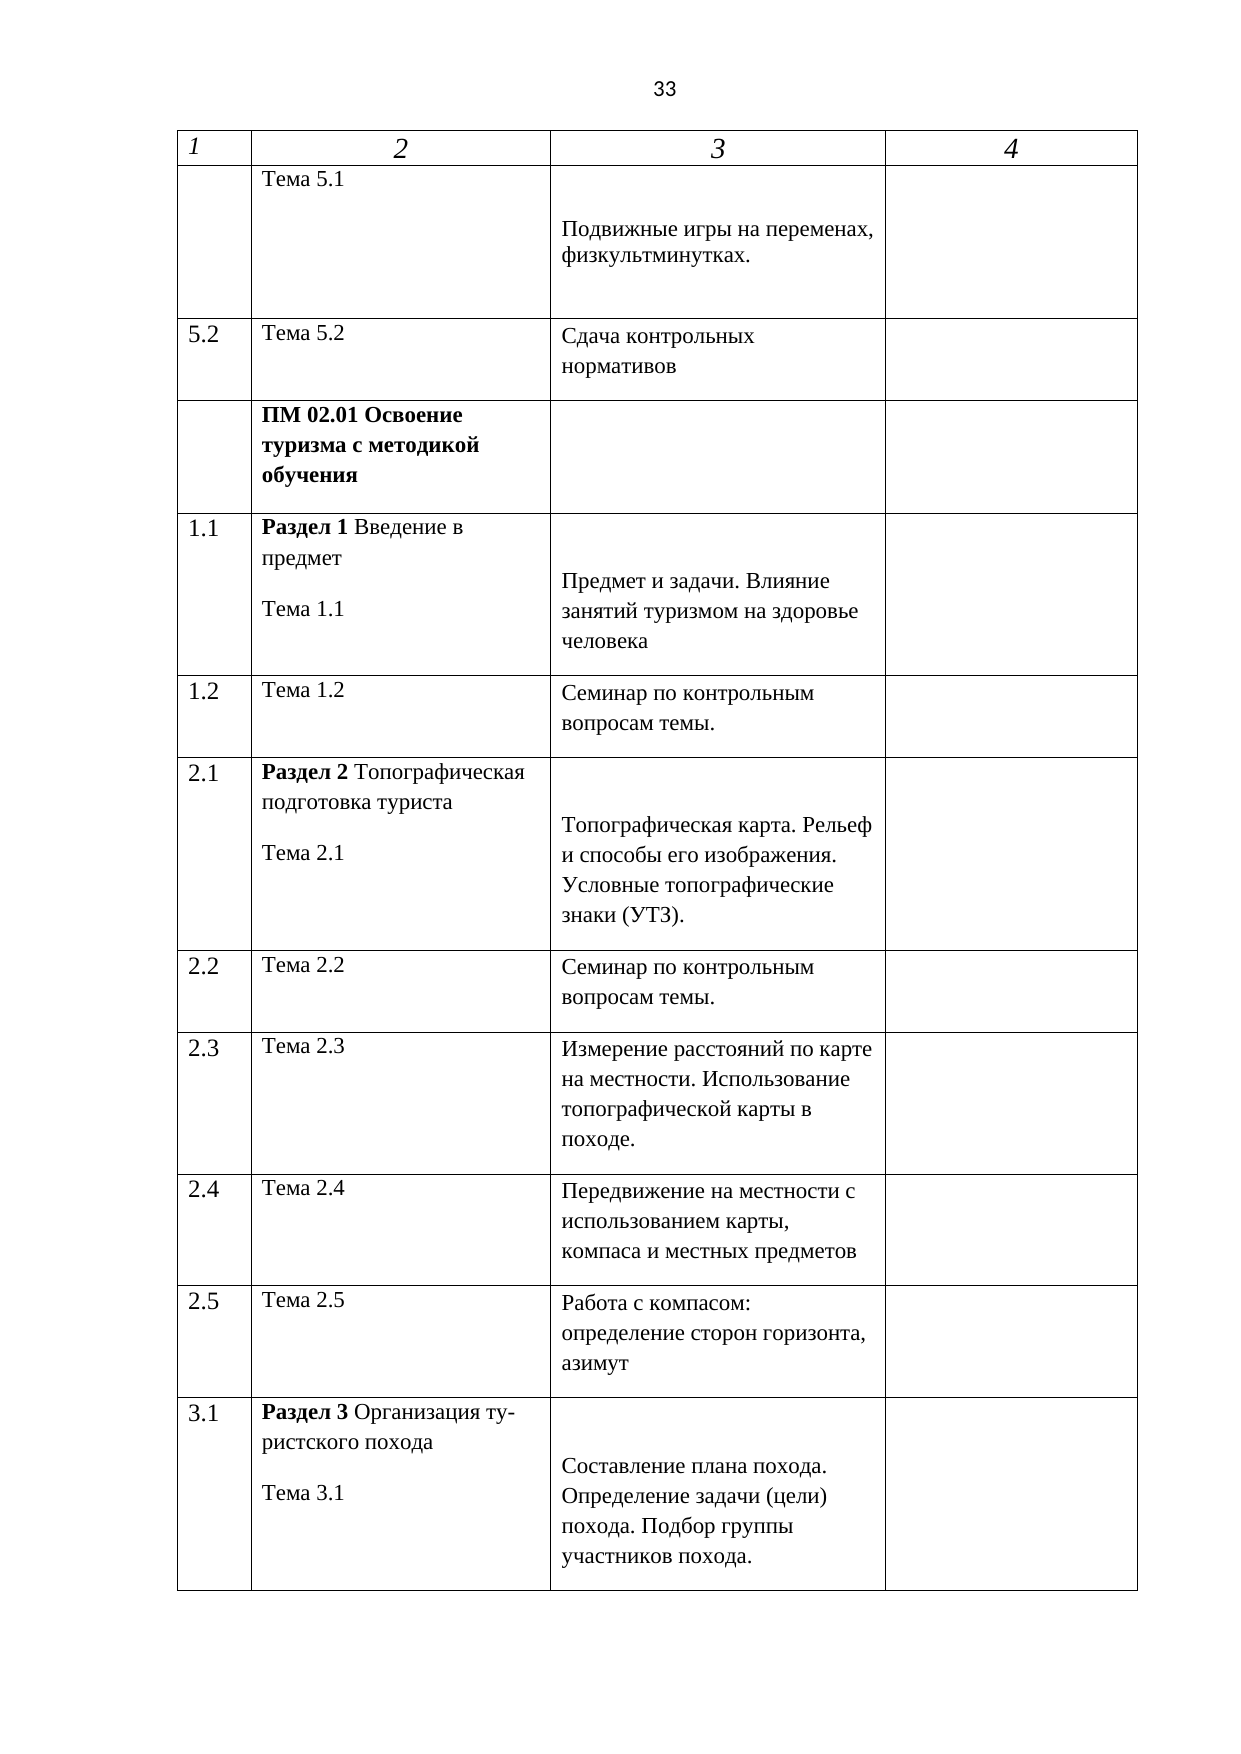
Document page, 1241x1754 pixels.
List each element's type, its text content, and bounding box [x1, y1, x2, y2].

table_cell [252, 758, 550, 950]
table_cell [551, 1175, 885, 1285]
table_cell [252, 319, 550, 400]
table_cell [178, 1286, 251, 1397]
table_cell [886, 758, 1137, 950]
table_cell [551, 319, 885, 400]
table_header 2 [252, 131, 550, 164]
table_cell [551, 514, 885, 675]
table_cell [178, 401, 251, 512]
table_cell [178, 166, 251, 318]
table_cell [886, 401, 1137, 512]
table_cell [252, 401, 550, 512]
table_header 3 [551, 131, 885, 164]
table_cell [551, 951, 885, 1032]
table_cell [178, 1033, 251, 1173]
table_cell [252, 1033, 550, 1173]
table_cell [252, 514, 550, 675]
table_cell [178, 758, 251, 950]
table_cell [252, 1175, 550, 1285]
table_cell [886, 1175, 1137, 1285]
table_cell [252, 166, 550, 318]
table_header 1 [178, 131, 251, 164]
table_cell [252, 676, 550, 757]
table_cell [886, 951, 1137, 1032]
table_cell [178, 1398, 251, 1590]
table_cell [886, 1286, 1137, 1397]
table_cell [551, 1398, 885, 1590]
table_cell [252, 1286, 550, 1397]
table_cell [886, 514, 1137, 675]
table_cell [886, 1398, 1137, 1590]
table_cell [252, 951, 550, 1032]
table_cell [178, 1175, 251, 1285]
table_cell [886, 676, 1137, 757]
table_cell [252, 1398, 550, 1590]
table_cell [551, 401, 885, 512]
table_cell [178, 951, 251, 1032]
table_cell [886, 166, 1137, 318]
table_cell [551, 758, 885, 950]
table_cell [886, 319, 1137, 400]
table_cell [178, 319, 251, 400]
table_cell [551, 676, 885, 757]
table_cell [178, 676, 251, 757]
table_header 4 [886, 131, 1137, 164]
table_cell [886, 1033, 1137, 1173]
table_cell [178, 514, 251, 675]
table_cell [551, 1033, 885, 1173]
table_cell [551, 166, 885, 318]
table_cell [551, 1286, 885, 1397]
